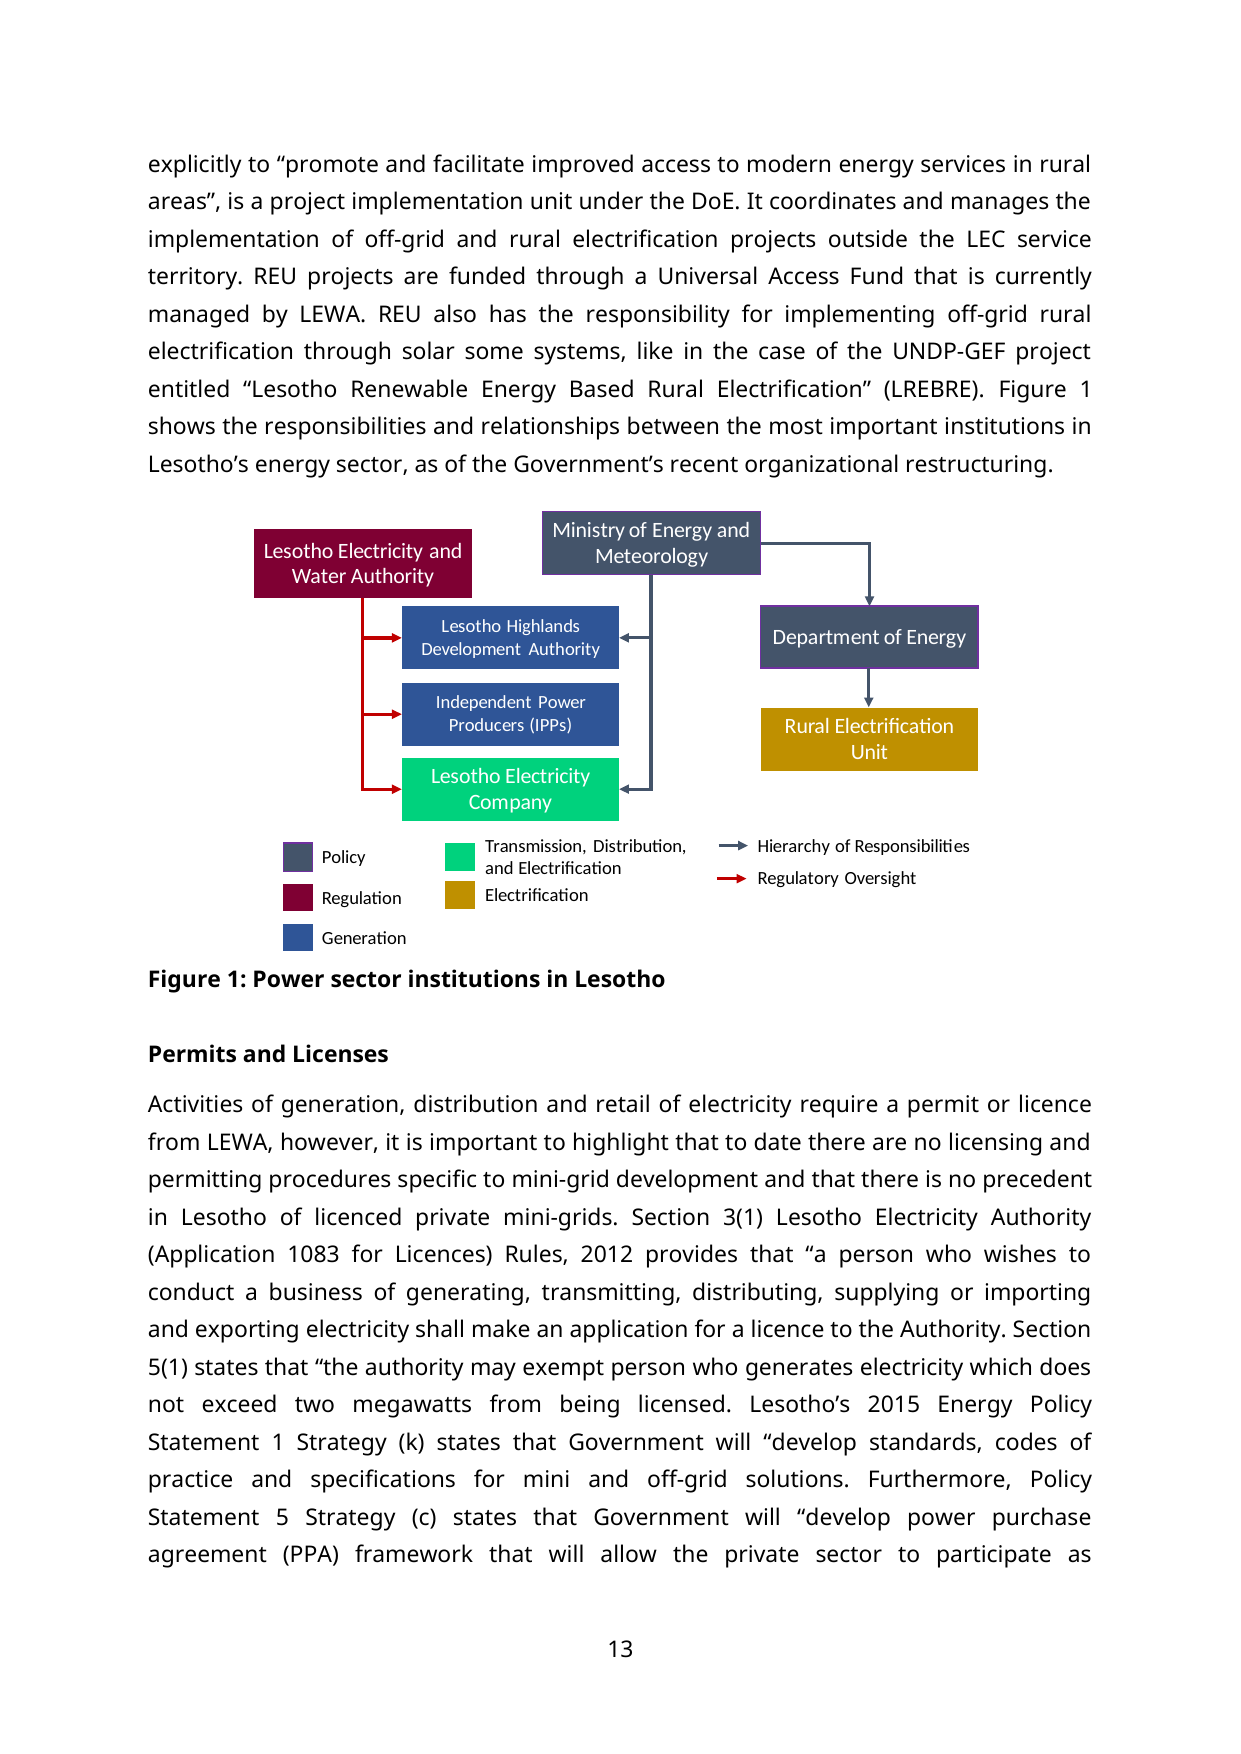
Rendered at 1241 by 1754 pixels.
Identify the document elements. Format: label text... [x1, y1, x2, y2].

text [148, 148, 1093, 479]
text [148, 1088, 1093, 1569]
text Figure 1: Power sector institutions in Lesotho [148, 963, 1093, 994]
subtitle Permits and Licenses [148, 1038, 1093, 1069]
